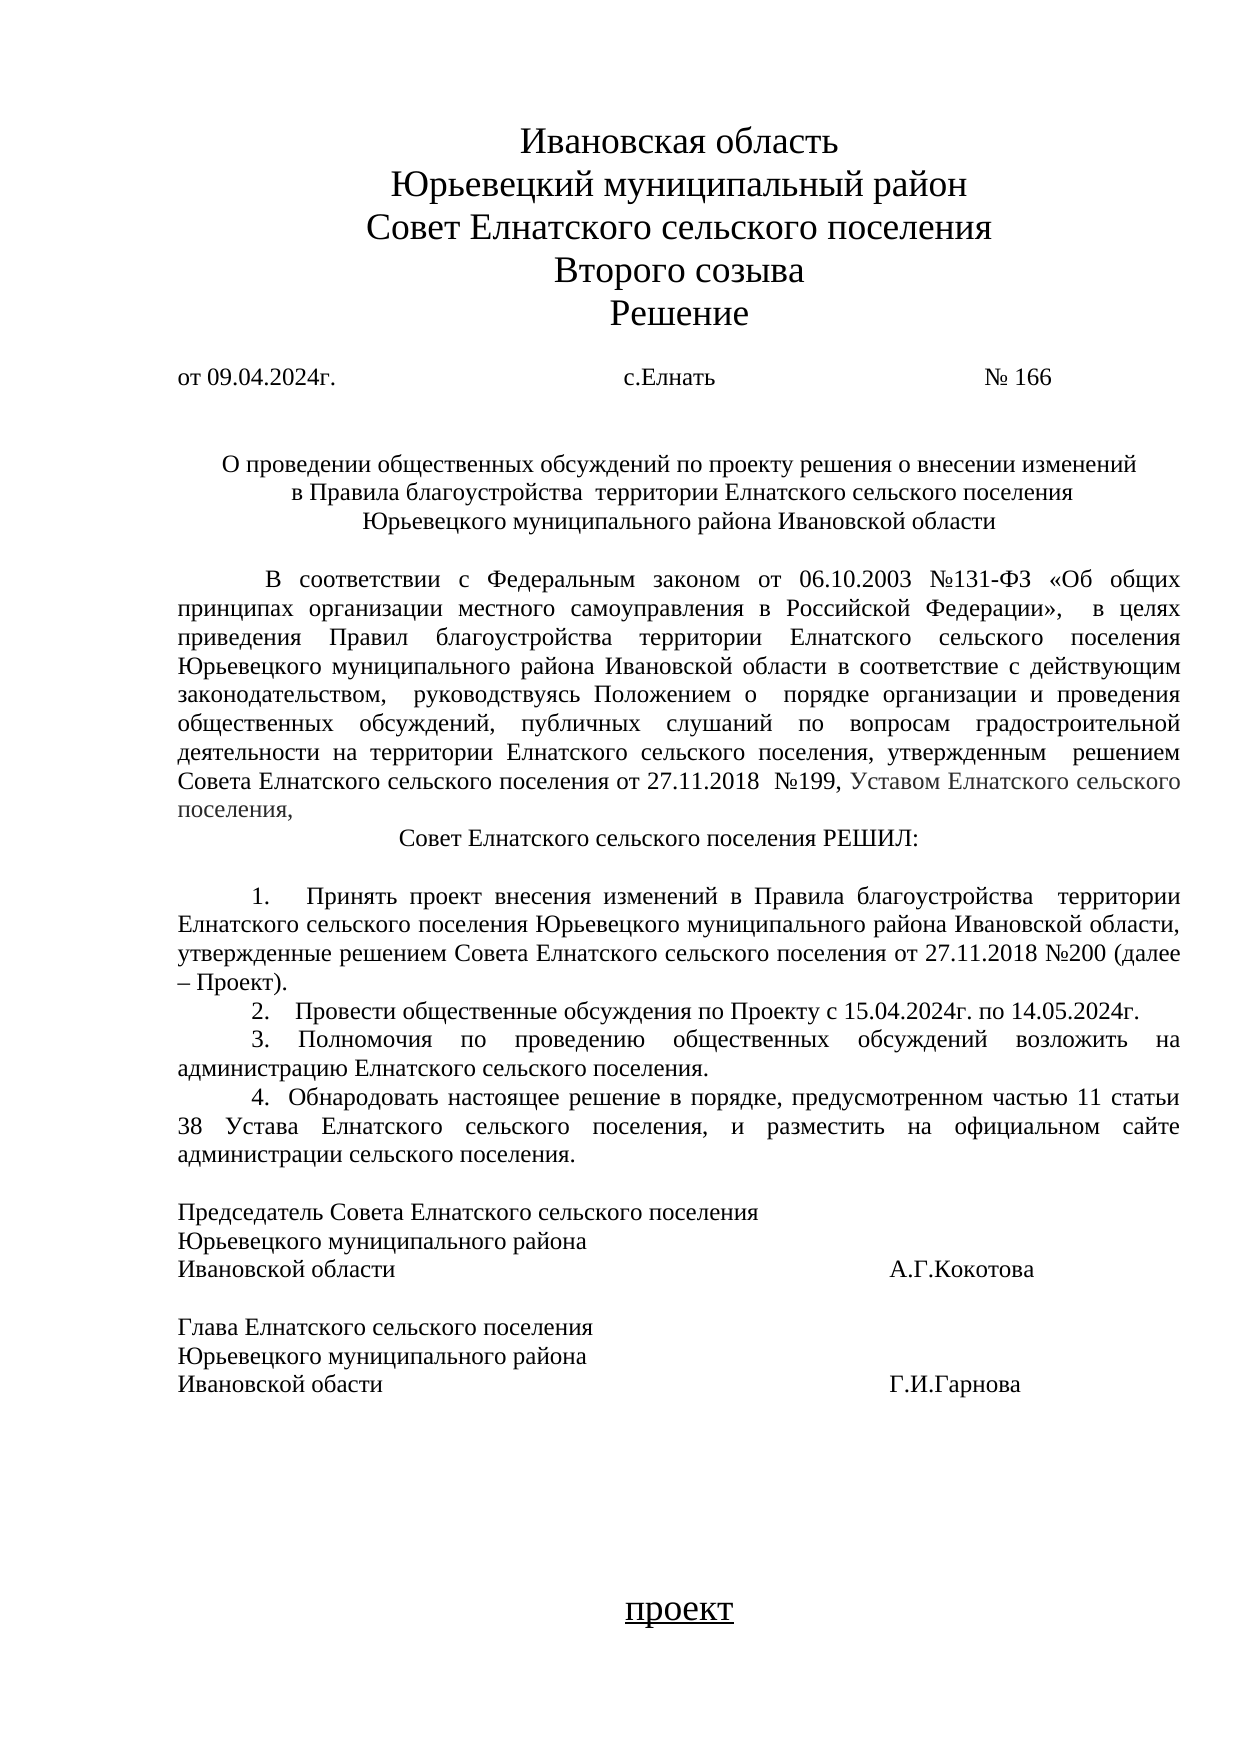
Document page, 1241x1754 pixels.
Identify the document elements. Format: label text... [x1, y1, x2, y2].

text Решение [177, 291, 1181, 334]
text О проведении общественных обсуждений по проекту решения о внесении изменений [177, 449, 1181, 477]
text 4. Обнародовать настоящее решение в порядке, предусмотренном частью 11 статьи 38 Устава Елнатского сельского поселения, и разместить на официальном сайте администрации сельского поселения. [177, 1082, 1181, 1168]
text Совет Елнатского сельского поселения РЕШИЛ: [177, 823, 1181, 852]
text Ивановской области А.Г.Кокотова [177, 1254, 1181, 1283]
text В соответствии с Федеральным законом от 06.10.2003 №131-ФЗ «Об общих принципах организации местного самоуправления в Российской Федерации», в целях приведения Правил благоустройства территории Елнатского сельского поселения Юрьевецкого муниципального района Ивановской области в соответствие с действующим законодательством, руководствуясь Положением о порядке организации и проведения общественных обсуждений, публичных слушаний по вопросам градостроительной деятельности на территории Елнатского сельского поселения, утвержденным решением Совета Елнатского сельского поселения от 27.11.2018 №199, Уставом Елнатского сельского поселения, [177, 564, 1181, 823]
text от 09.04.2024г. с.Елнать № 166 [177, 362, 1181, 391]
text Ивановской обасти Г.И.Гарнова [177, 1369, 1181, 1398]
text Второго созыва [177, 247, 1181, 291]
text 3. Полномочия по проведению общественных обсуждений возложить на администрацию Елнатского сельского поселения. [177, 1024, 1181, 1082]
text Юрьевецкий муниципальный район [177, 161, 1181, 204]
text Глава Елнатского сельского поселения [177, 1312, 1181, 1341]
text Юрьевецкого муниципального района [177, 1226, 1181, 1254]
text Ивановская область [177, 118, 1181, 161]
text Юрьевецкого муниципального района [177, 1341, 1181, 1369]
text в Правила благоустройства территории Елнатского сельского поселения [177, 477, 1181, 506]
text Юрьевецкого муниципального района Ивановской области [177, 506, 1181, 535]
text Председатель Совета Елнатского сельского поселения [177, 1197, 1181, 1226]
text 2. Провести общественные обсуждения по Проекту с 15.04.2024г. по 14.05.2024г. [177, 996, 1181, 1024]
text проект [177, 1585, 1181, 1628]
text 1. Принять проект внесения изменений в Правила благоустройства территории Елнатского сельского поселения Юрьевецкого муниципального района Ивановской области, утвержденные решением Совета Елнатского сельского поселения от 27.11.2018 №200 (далее – Проект). [177, 881, 1181, 996]
text Совет Елнатского сельского поселения [177, 204, 1181, 247]
